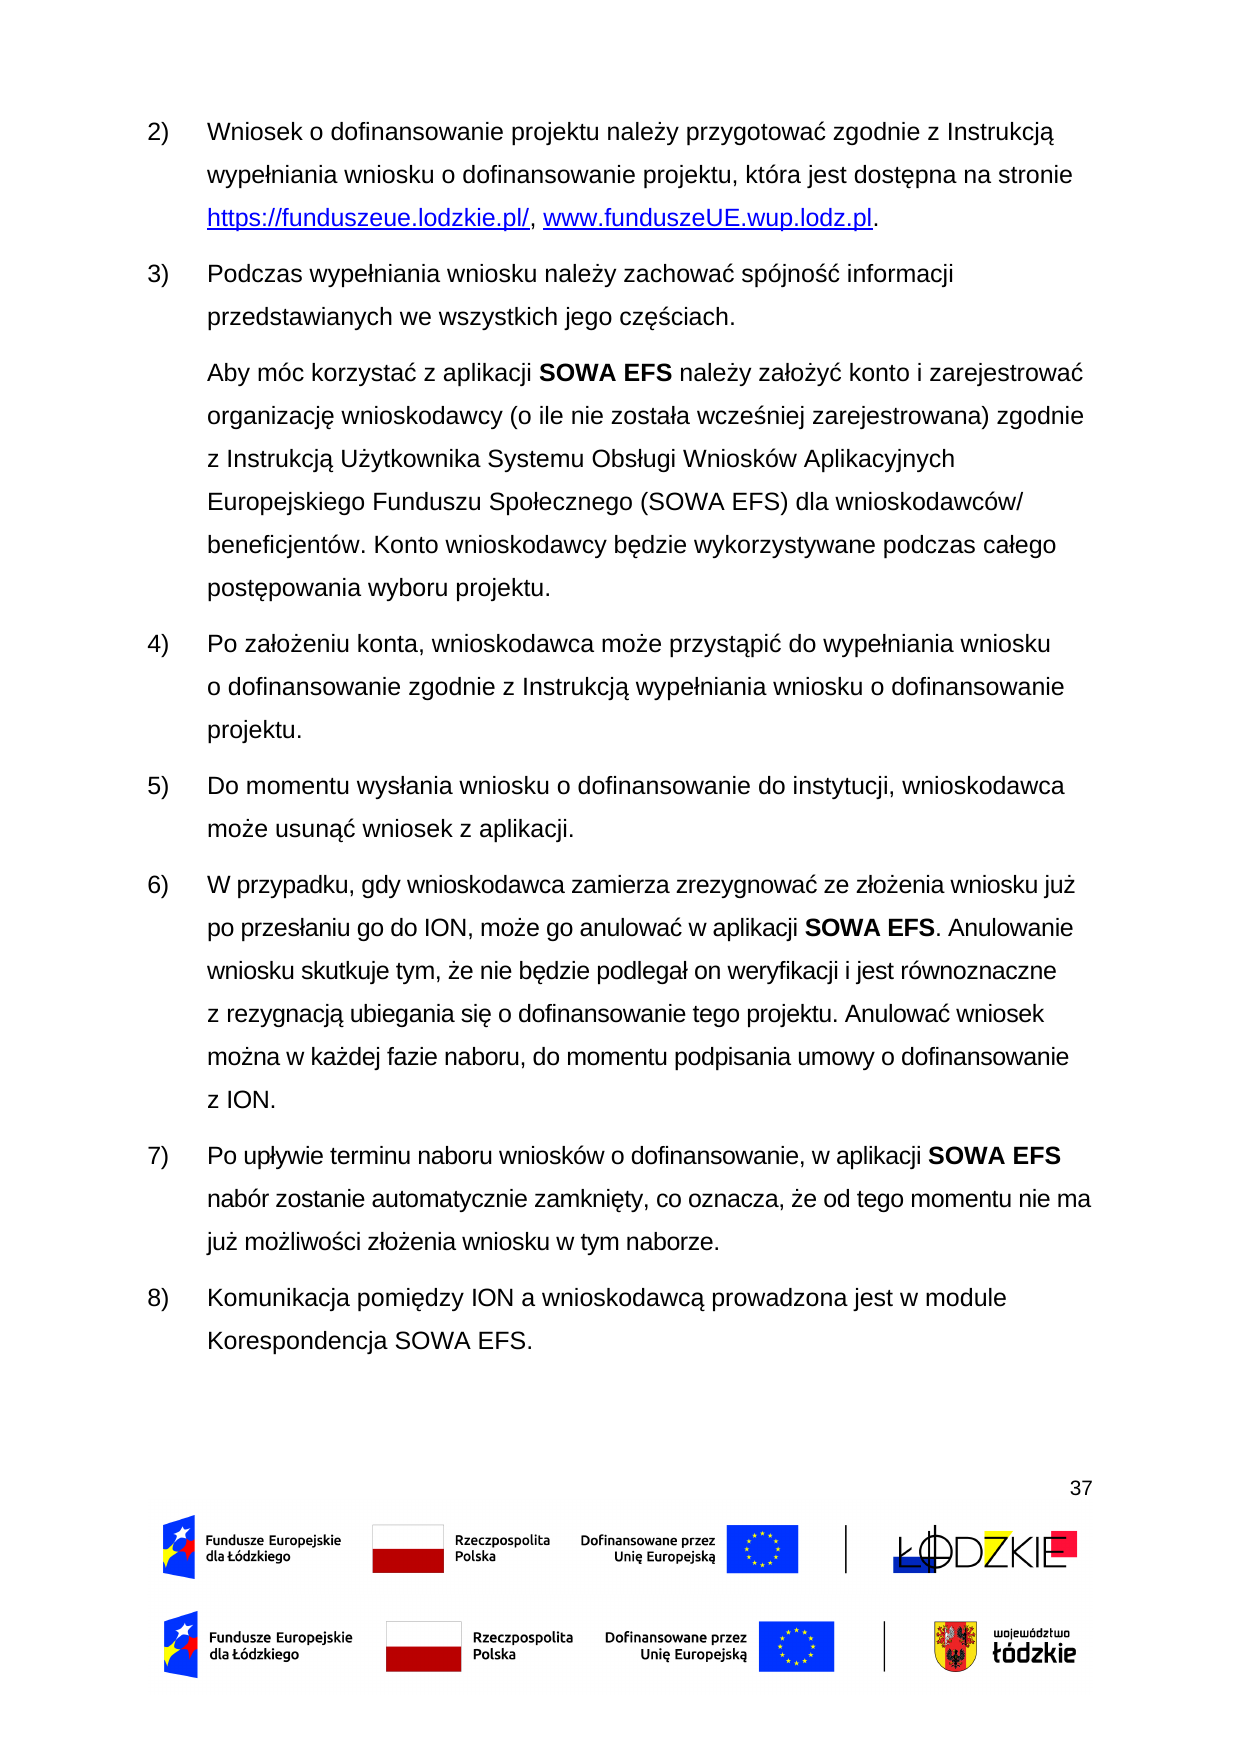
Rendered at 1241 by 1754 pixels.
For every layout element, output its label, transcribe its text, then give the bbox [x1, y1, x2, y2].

list W przypadku, gdy wnioskodawca zamierza zrezygnować ze złożenia wniosku już po przesłaniu go do ION, może go anulować w aplikacji SOWA EFS. Anulowanie wniosku skutkuje tym, że nie będzie podlegał on weryfikacji i jest równoznaczne z rezygnacją ubiegania się o dofinansowanie tego projektu. Anulować wniosek można w każdej fazie naboru, do momentu podpisania umowy o dofinansowanie z ION. [147, 870, 1092, 1114]
list Po założeniu konta, wnioskodawca może przystąpić do wypełniania wniosku o dofinansowanie zgodnie z Instrukcją wypełniania wniosku o dofinansowanie projektu. [147, 629, 1092, 744]
list Aby móc korzystać z aplikacji SOWA EFS należy założyć konto i zarejestrować organizację wnioskodawcy (o ile nie została wcześniej zarejestrowana) zgodnie z Instrukcją Użytkownika Systemu Obsługi Wniosków Aplikacyjnych Europejskiego Funduszu Społecznego (SOWA EFS) dla wnioskodawców/ beneficjentów. Konto wnioskodawcy będzie wykorzystywane podczas całego postępowania wyboru projektu. [207, 358, 1092, 602]
list Wniosek o dofinansowanie projektu należy przygotować zgodnie z Instrukcją wypełniania wniosku o dofinansowanie projektu, która jest dostępna na stronie https://funduszeue.lodzkie.pl/, www.funduszeUE.wup.lodz.pl. [147, 117, 1092, 232]
list Do momentu wysłania wniosku o dofinansowanie do instytucji, wnioskodawca może usunąć wniosek z aplikacji. [147, 771, 1092, 843]
list Po upływie terminu naboru wniosków o dofinansowanie, w aplikacji SOWA EFS nabór zostanie automatycznie zamknięty, co oznacza, że od tego momentu nie ma już możliwości złożenia wniosku w tym naborze. [147, 1141, 1092, 1256]
list Podczas wypełniania wniosku należy zachować spójność informacji przedstawianych we wszystkich jego częściach. [147, 259, 1092, 331]
list Komunikacja pomiędzy ION a wnioskodawcą prowadzona jest w module Korespondencja SOWA EFS. [147, 1283, 1092, 1355]
picture [147, 1499, 1093, 1695]
